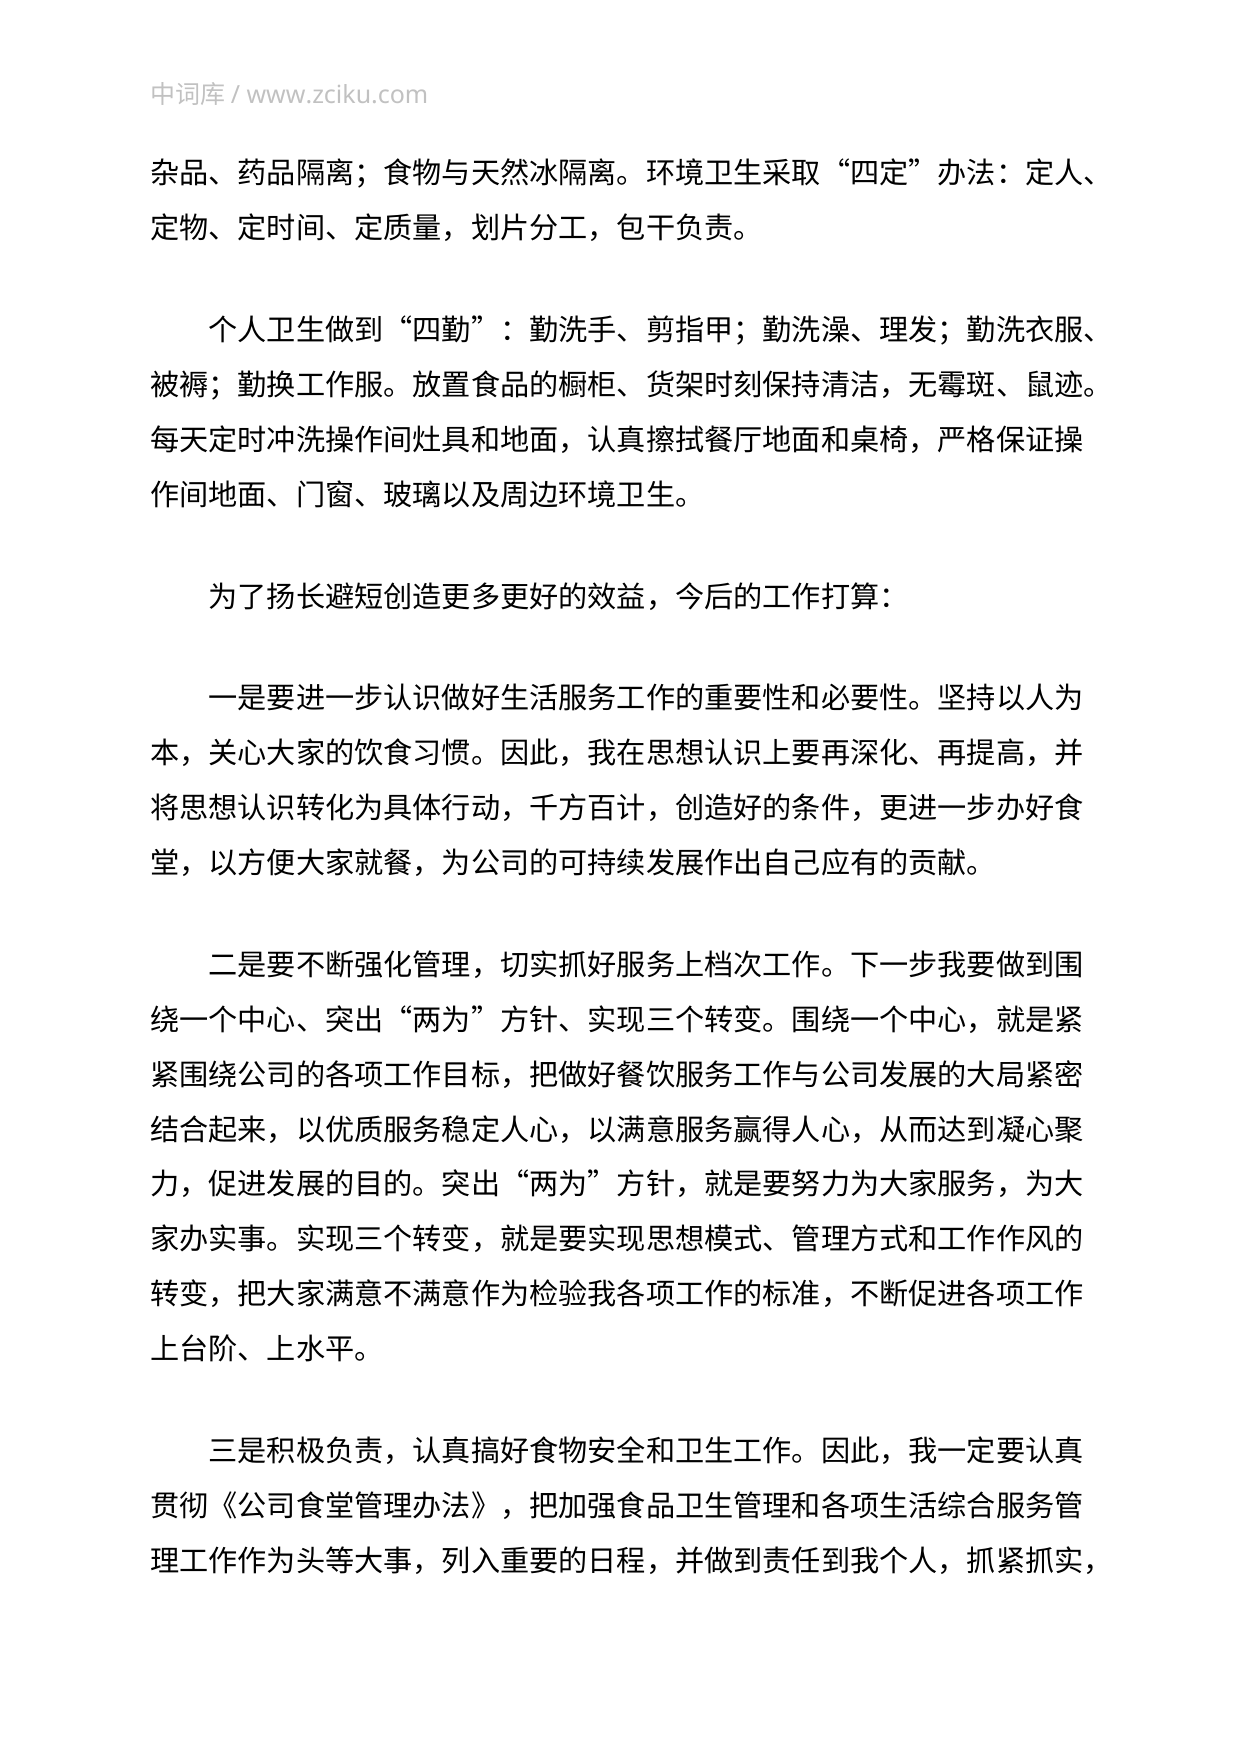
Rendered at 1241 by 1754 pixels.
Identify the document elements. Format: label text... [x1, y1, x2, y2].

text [150, 150, 1090, 247]
text 二是要不断强化管理，切实抓好服务上档次工作。下一步我要做到围绕一个中心、突出“两为”方针、实现三个转变。围绕一个中心，就是紧紧围绕公司的各项工作目标，把做好餐饮服务工作与公司发展的大局紧密结合起来，以优质服务稳定人心，以满意服务赢得人心，从而达到凝心聚力，促进发展的目的。突出“两为”方针，就是要努力为大家服务，为大家办实事。实现三个转变，就是要实现思想模式、管理方式和工作作风的转变，把大家满意不满意作为检验我各项工作的标准，不断促进各项工作上台阶、上水平。 [150, 941, 1090, 1368]
text 个人卫生做到“四勤”：勤洗手、剪指甲；勤洗澡、理发；勤洗衣服、被褥；勤换工作服。放置食品的橱柜、货架时刻保持清洁，无霉斑、鼠迹。每天定时冲洗操作间灶具和地面，认真擦拭餐厅地面和桌椅，严格保证操作间地面、门窗、玻璃以及周边环境卫生。 [150, 307, 1090, 514]
text 为了扬长避短创造更多更好的效益，今后的工作打算： [150, 573, 1090, 615]
text 一是要进一步认识做好生活服务工作的重要性和必要性。坚持以人为本，关心大家的饮食习惯。因此，我在思想认识上要再深化、再提高，并将思想认识转化为具体行动，千方百计，创造好的条件，更进一步办好食堂，以方便大家就餐，为公司的可持续发展作出自己应有的贡献。 [150, 675, 1090, 882]
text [150, 1427, 1090, 1579]
